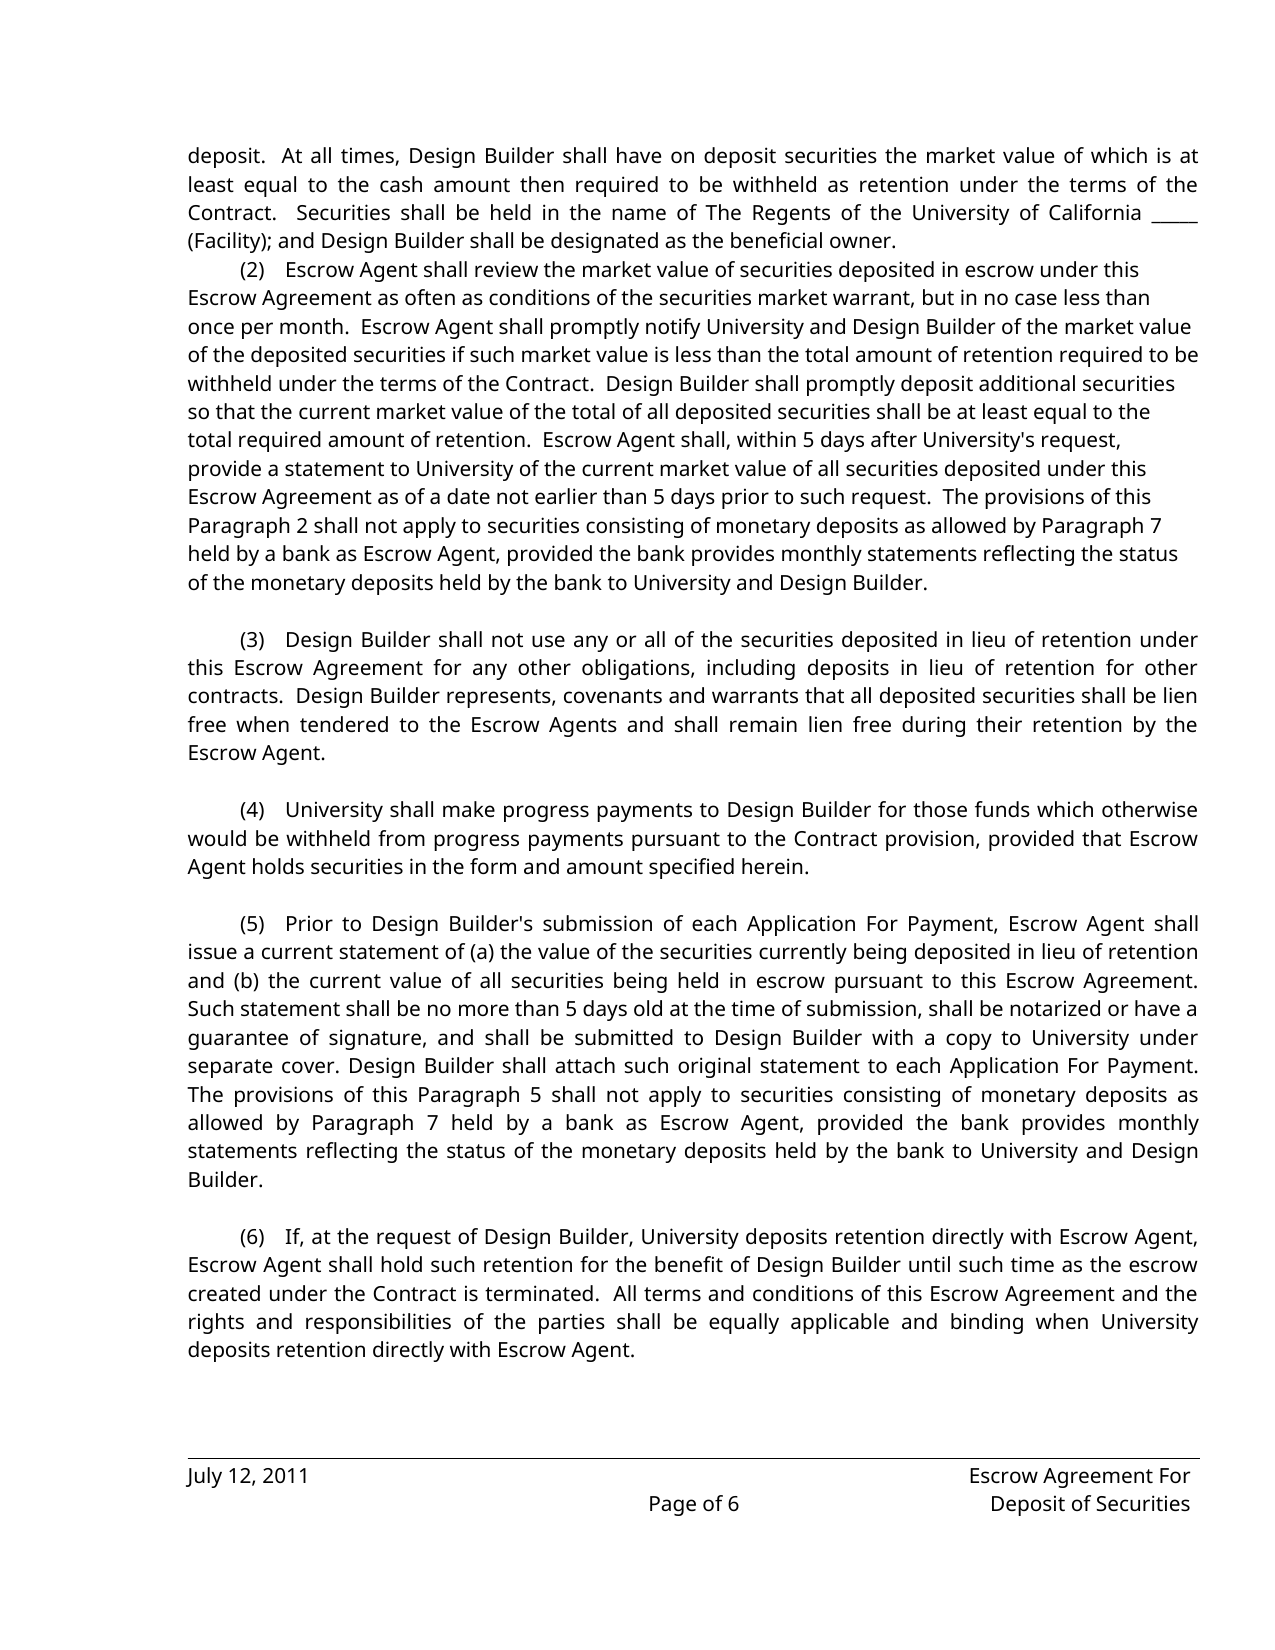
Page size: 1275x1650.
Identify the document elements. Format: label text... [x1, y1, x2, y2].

text (5) Prior to Design Builder's submission of each Application For Payment, Escrow Agent shall issue a current statement of (a) the value of the securities currently being deposited in lieu of retention and (b) the current value of all securities being held in escrow pursuant to this Escrow Agreement. Such statement shall be no more than 5 days old at the time of submission, shall be notarized or have a guarantee of signature, and shall be submitted to Design Builder with a copy to University under separate cover. Design Builder shall attach such original statement to each Application For Payment. The provisions of this Paragraph 5 shall not apply to securities consisting of monetary deposits as allowed by Paragraph 7 held by a bank as Escrow Agent, provided the bank provides monthly statements reflecting the status of the monetary deposits held by the bank to University and Design Builder. [187, 909, 1200, 1193]
text (3) Design Builder shall not use any or all of the securities deposited in lieu of retention under this Escrow Agreement for any other obligations, including deposits in lieu of retention for other contracts. Design Builder represents, covenants and warrants that all deposited securities shall be lien free when tendered to the Escrow Agents and shall remain lien free during their retention by the Escrow Agent. [187, 625, 1200, 767]
text (6) If, at the request of Design Builder, University deposits retention directly with Escrow Agent, Escrow Agent shall hold such retention for the benefit of Design Builder until such time as the escrow created under the Contract is terminated. All terms and conditions of this Escrow Agreement and the rights and responsibilities of the parties shall be equally applicable and binding when University deposits retention directly with Escrow Agent. [187, 1222, 1200, 1364]
text (2) Escrow Agent shall review the market value of securities deposited in escrow under this Escrow Agreement as often as conditions of the securities market warrant, but in no case less than once per month. Escrow Agent shall promptly notify University and Design Builder of the market value of the deposited securities if such market value is less than the total amount of retention required to be withheld under the terms of the Contract. Design Builder shall promptly deposit additional securities so that the current market value of the total of all deposited securities shall be at least equal to the total required amount of retention. Escrow Agent shall, within 5 days after University's request, provide a statement to University of the current market value of all securities deposited under this Escrow Agreement as of a date not earlier than 5 days prior to such request. The provisions of this Paragraph 2 shall not apply to securities consisting of monetary deposits as allowed by Paragraph 7 held by a bank as Escrow Agent, provided the bank provides monthly statements reflecting the status of the monetary deposits held by the bank to University and Design Builder. [187, 255, 1200, 596]
text (4) University shall make progress payments to Design Builder for those funds which otherwise would be withheld from progress payments pursuant to the Contract provision, provided that Escrow Agent holds securities in the form and amount specified herein. [187, 795, 1200, 881]
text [187, 141, 1200, 255]
